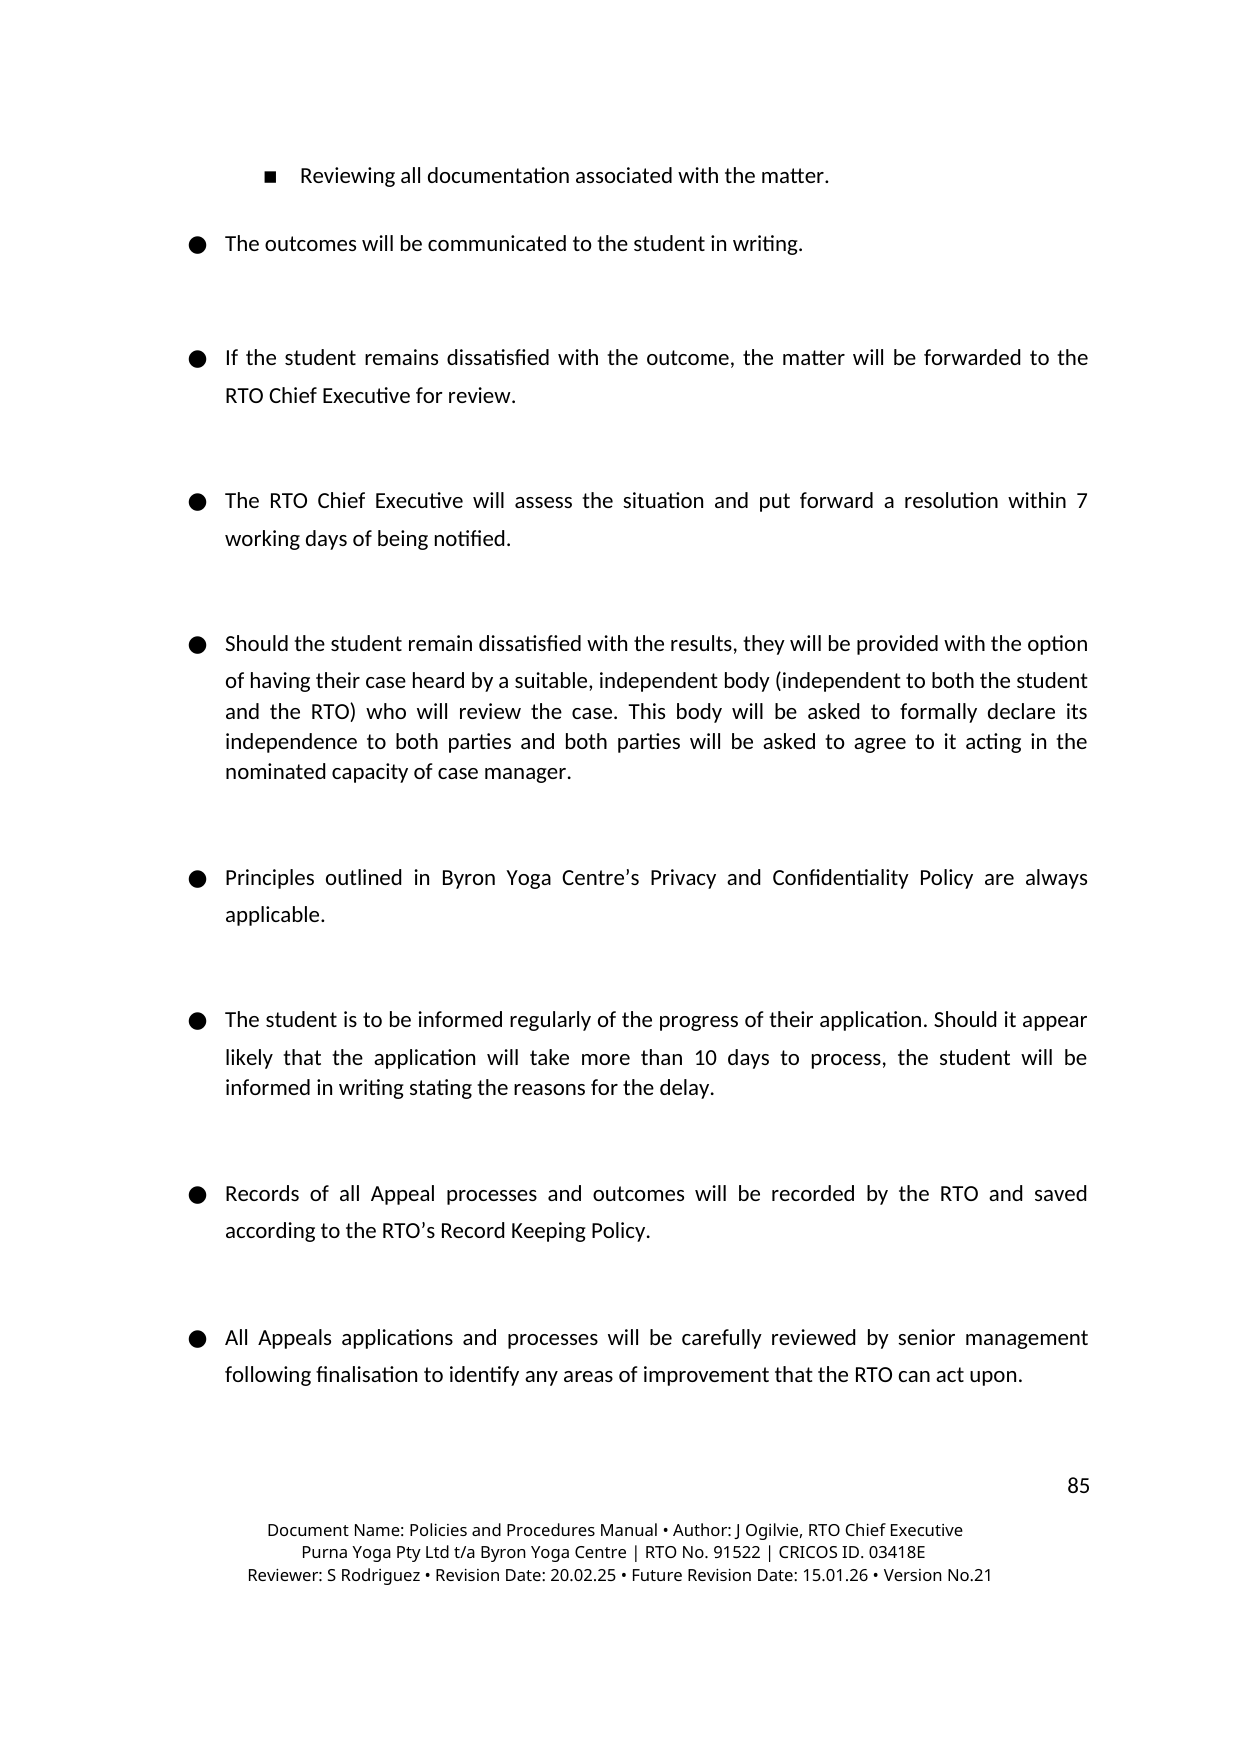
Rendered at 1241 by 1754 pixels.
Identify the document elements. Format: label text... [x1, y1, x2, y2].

list The outcomes will be communicated to the student in writing. [187, 217, 1090, 264]
list The RTO Chief Executive will assess the situation and put forward a resolution within 7 working days of being notified. [187, 474, 1090, 552]
list If the student remains dissatisfied with the outcome, the matter will be forwarded to the RTO Chief Executive for review. [187, 332, 1090, 409]
list Should the student remain dissatisfied with the results, they will be provided with the option of having their case heard by a suitable, independent body (independent to both the student and the RTO) who will review the case. This body will be asked to formally declare its independence to both parties and both parties will be asked to agree to it acting in the nominated capacity of case manager. [187, 617, 1090, 785]
list Reviewing all documentation associated with the matter. [262, 150, 1090, 197]
list Records of all Appeal processes and outcomes will be recorded by the RTO and saved according to the RTO’s Record Keeping Policy. [187, 1167, 1090, 1244]
list Principles outlined in Byron Yoga Centre’s Privacy and Confidentiality Policy are always applicable. [187, 851, 1090, 928]
list All Appeals applications and processes will be carefully reviewed by senior management following finalisation to identify any areas of improvement that the RTO can act upon. [187, 1311, 1090, 1388]
list The student is to be informed regularly of the progress of their application. Should it appear likely that the application will take more than 10 days to process, the student will be informed in writing stating the reasons for the delay. [187, 994, 1090, 1101]
